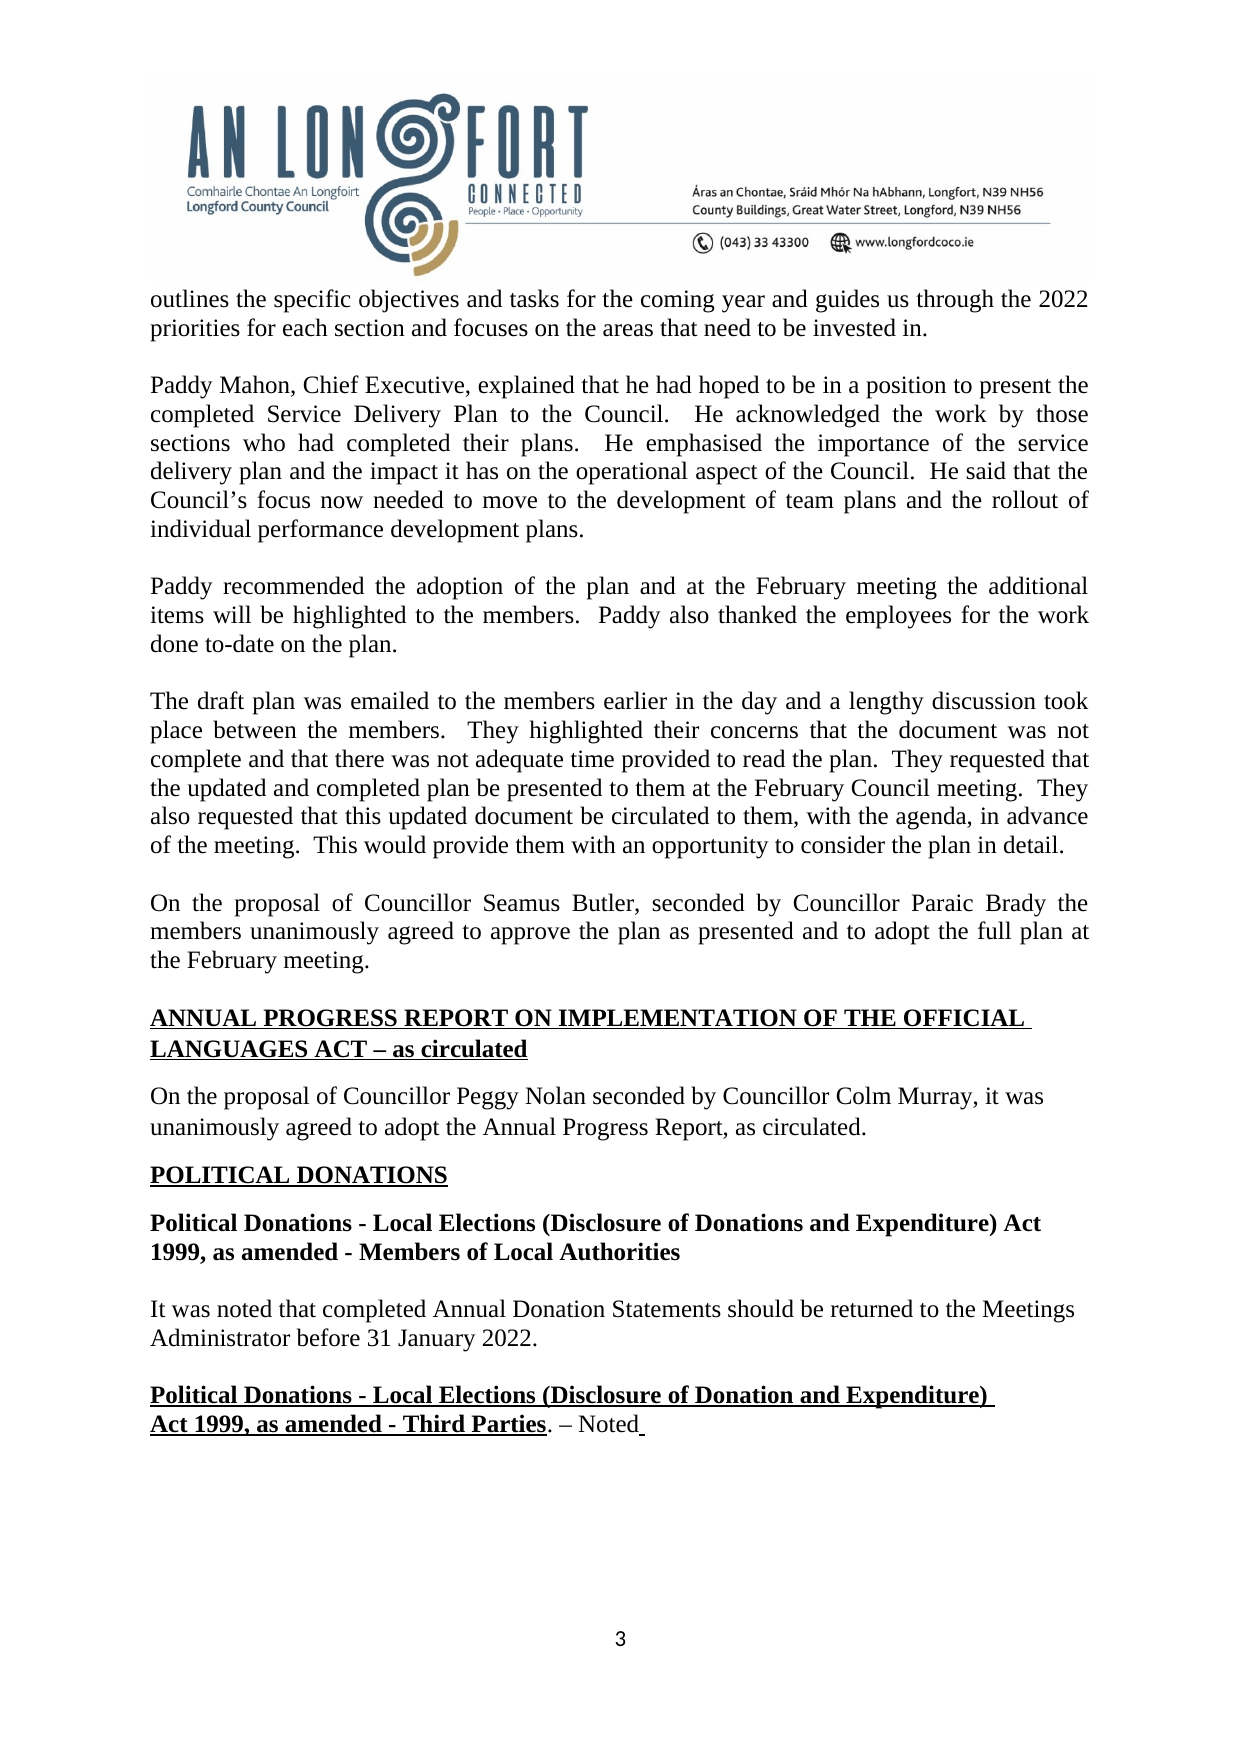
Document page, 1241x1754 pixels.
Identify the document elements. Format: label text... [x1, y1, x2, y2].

text Political Donations - Local Elections (Disclosure of Donations and Expenditure) Act [150, 1208, 1090, 1237]
text ANNUAL PROGRESS REPORT ON IMPLEMENTATION OF THE OFFICIAL LANGUAGES ACT – as circulated [150, 1003, 1090, 1062]
text Paddy recommended the adoption of the plan and at the February meeting the additional items will be highlighted to the members. Paddy also thanked the employees for the work done to-date on the plan. [150, 571, 1090, 658]
text On the proposal of Councillor Seamus Butler, seconded by Councillor Paraic Brady the members unanimously agreed to approve the plan as presented and to adopt the full plan at the February meeting. [150, 888, 1090, 974]
text On the proposal of Councillor Peggy Nolan seconded by Councillor Colm Murray, it was unanimously agreed to adopt the Annual Progress Report, as circulated. [150, 1081, 1090, 1141]
text It was noted that completed Annual Donation Statements should be returned to the Meetings [150, 1294, 1090, 1323]
text Act 1999, as amended - Third Parties. – Noted [150, 1409, 1090, 1438]
text Administrator before 31 January 2022. [150, 1323, 1090, 1352]
text 1999, as amended - Members of Local Authorities [150, 1237, 1090, 1265]
text Political Donations - Local Elections (Disclosure of Donation and Expenditure) [150, 1380, 1090, 1409]
text Paddy Mahon, Chief Executive, explained that he had hoped to be in a position to present the completed Service Delivery Plan to the Council. He acknowledged the work by those sections who had completed their plans. He emphasised the importance of the service delivery plan and the impact it has on the operational aspect of the Council. He said that the Council’s focus now needed to move to the development of team plans and the rollout of individual performance development plans. [150, 370, 1090, 543]
text The draft plan was emailed to the members earlier in the day and a lengthy discussion took place between the members. They highlighted their concerns that the document was not complete and that there was not adequate time provided to read the plan. They requested that the updated and completed plan be presented to them at the February Council meeting. They also requested that this updated document be circulated to them, with the agenda, in advance of the meeting. This would provide them with an opportunity to consider the plan in detail. [150, 686, 1090, 859]
text POLITICAL DONATIONS [150, 1160, 1090, 1189]
picture [150, 73, 1091, 284]
